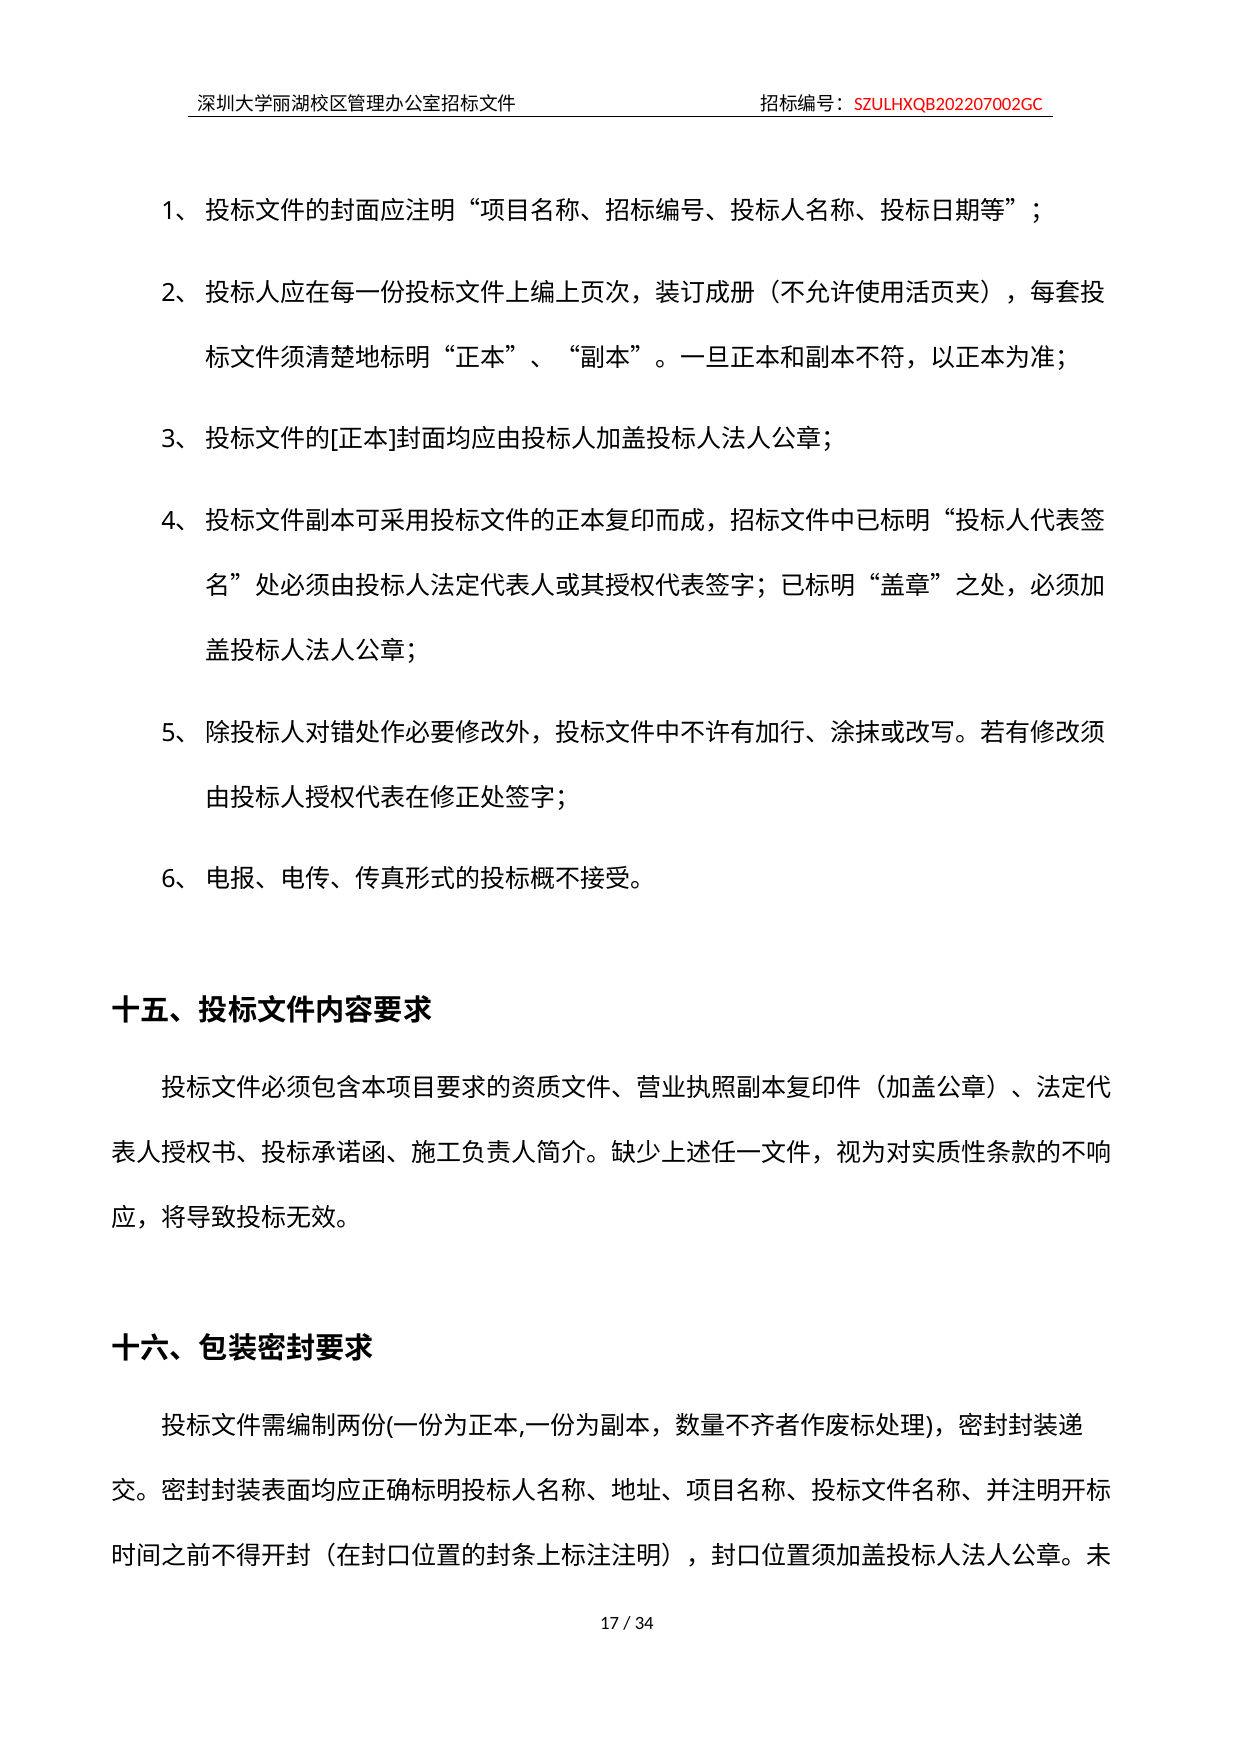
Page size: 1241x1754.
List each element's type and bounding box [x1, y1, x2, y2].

table_header [110, 162, 1131, 1586]
